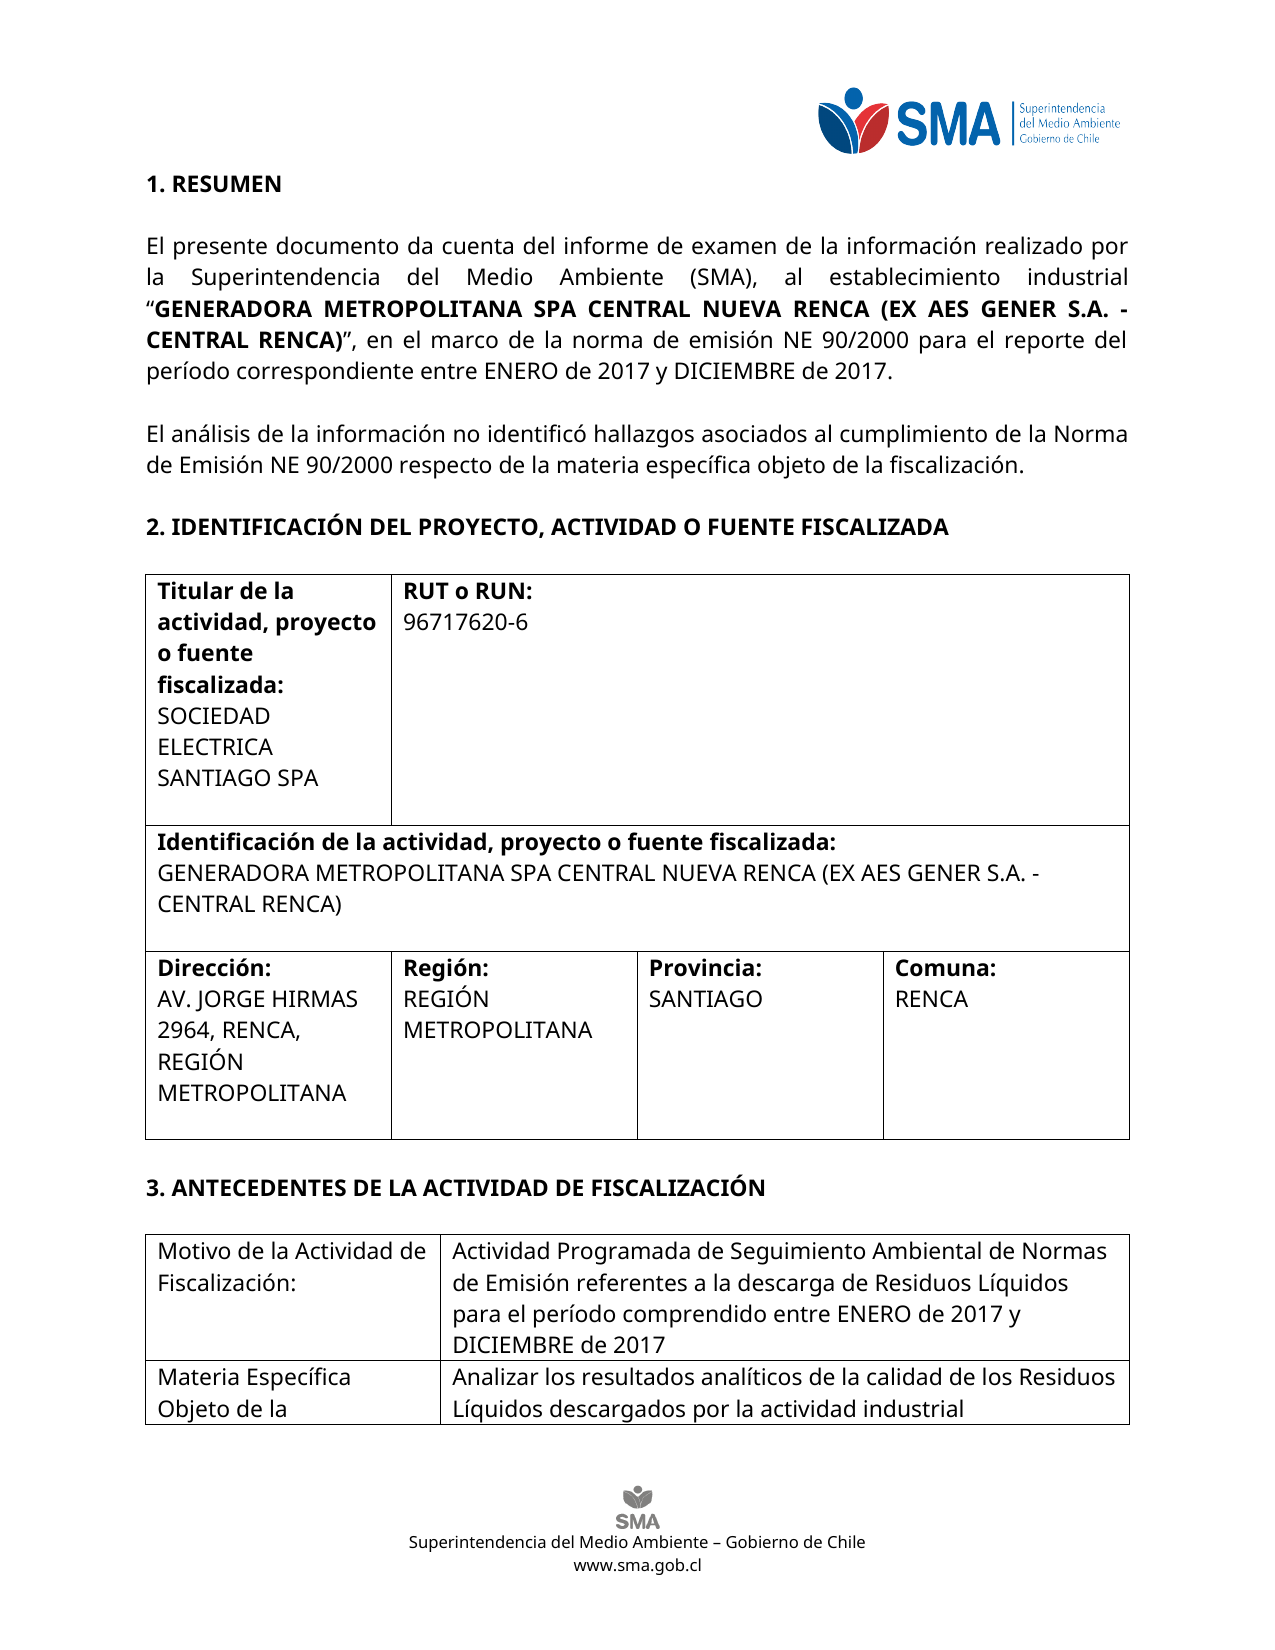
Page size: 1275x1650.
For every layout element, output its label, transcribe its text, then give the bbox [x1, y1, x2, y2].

table_cell Materia Específica Objeto de la Fiscalización: [146, 1361, 440, 1424]
text 1. RESUMEN [146, 167, 1129, 230]
table_cell Provincia: SANTIAGO [638, 952, 883, 1139]
table_cell Región: REGIÓN METROPOLITANA [392, 952, 637, 1139]
table_cell Identificación de la actividad, proyecto o fuente fiscalizada: GENERADORA METROPOLITANA SPA CENTRAL NUEVA RENCA (EX AES GENER S.A. - CENTRAL RENCA) [146, 826, 1129, 951]
text El análisis de la información no identificó hallazgos asociados al cumplimiento de la Norma de Emisión NE 90/2000 respecto de la materia específica objeto de la fiscalización. [146, 417, 1129, 480]
text El presente documento da cuenta del informe de examen de la información realizado por la Superintendencia del Medio Ambiente (SMA), al establecimiento industrial “GENERADORA METROPOLITANA SPA CENTRAL NUEVA RENCA (EX AES GENER S.A. - CENTRAL RENCA)”, en el marco de la norma de emisión NE 90/2000 para el reporte del período correspondiente entre ENERO de 2017 y DICIEMBRE de 2017. [146, 230, 1129, 386]
picture [614, 1483, 661, 1531]
table_header Actividad Programada de Seguimiento Ambiental de Normas de Emisión referentes a la descarga de Residuos Líquidos para el período comprendido entre ENERO de 2017 y DICIEMBRE de 2017 [441, 1235, 1129, 1360]
table_header Motivo de la Actividad de Fiscalización: [146, 1235, 440, 1360]
text 3. ANTECEDENTES DE LA ACTIVIDAD DE FISCALIZACIÓN [146, 1172, 1129, 1234]
table_header RUT o RUN: 96717620-6 [392, 575, 1129, 825]
text 2. IDENTIFICACIÓN DEL PROYECTO, ACTIVIDAD O FUENTE FISCALIZADA [146, 511, 1129, 574]
table_cell Comuna: RENCA [884, 952, 1129, 1139]
table_cell Dirección: AV. JORGE HIRMAS 2964, RENCA, REGIÓN METROPOLITANA [146, 952, 391, 1139]
picture [808, 73, 1130, 168]
table_header Titular de la actividad, proyecto o fuente fiscalizada: SOCIEDAD ELECTRICA SANTIAGO SPA [146, 575, 391, 825]
